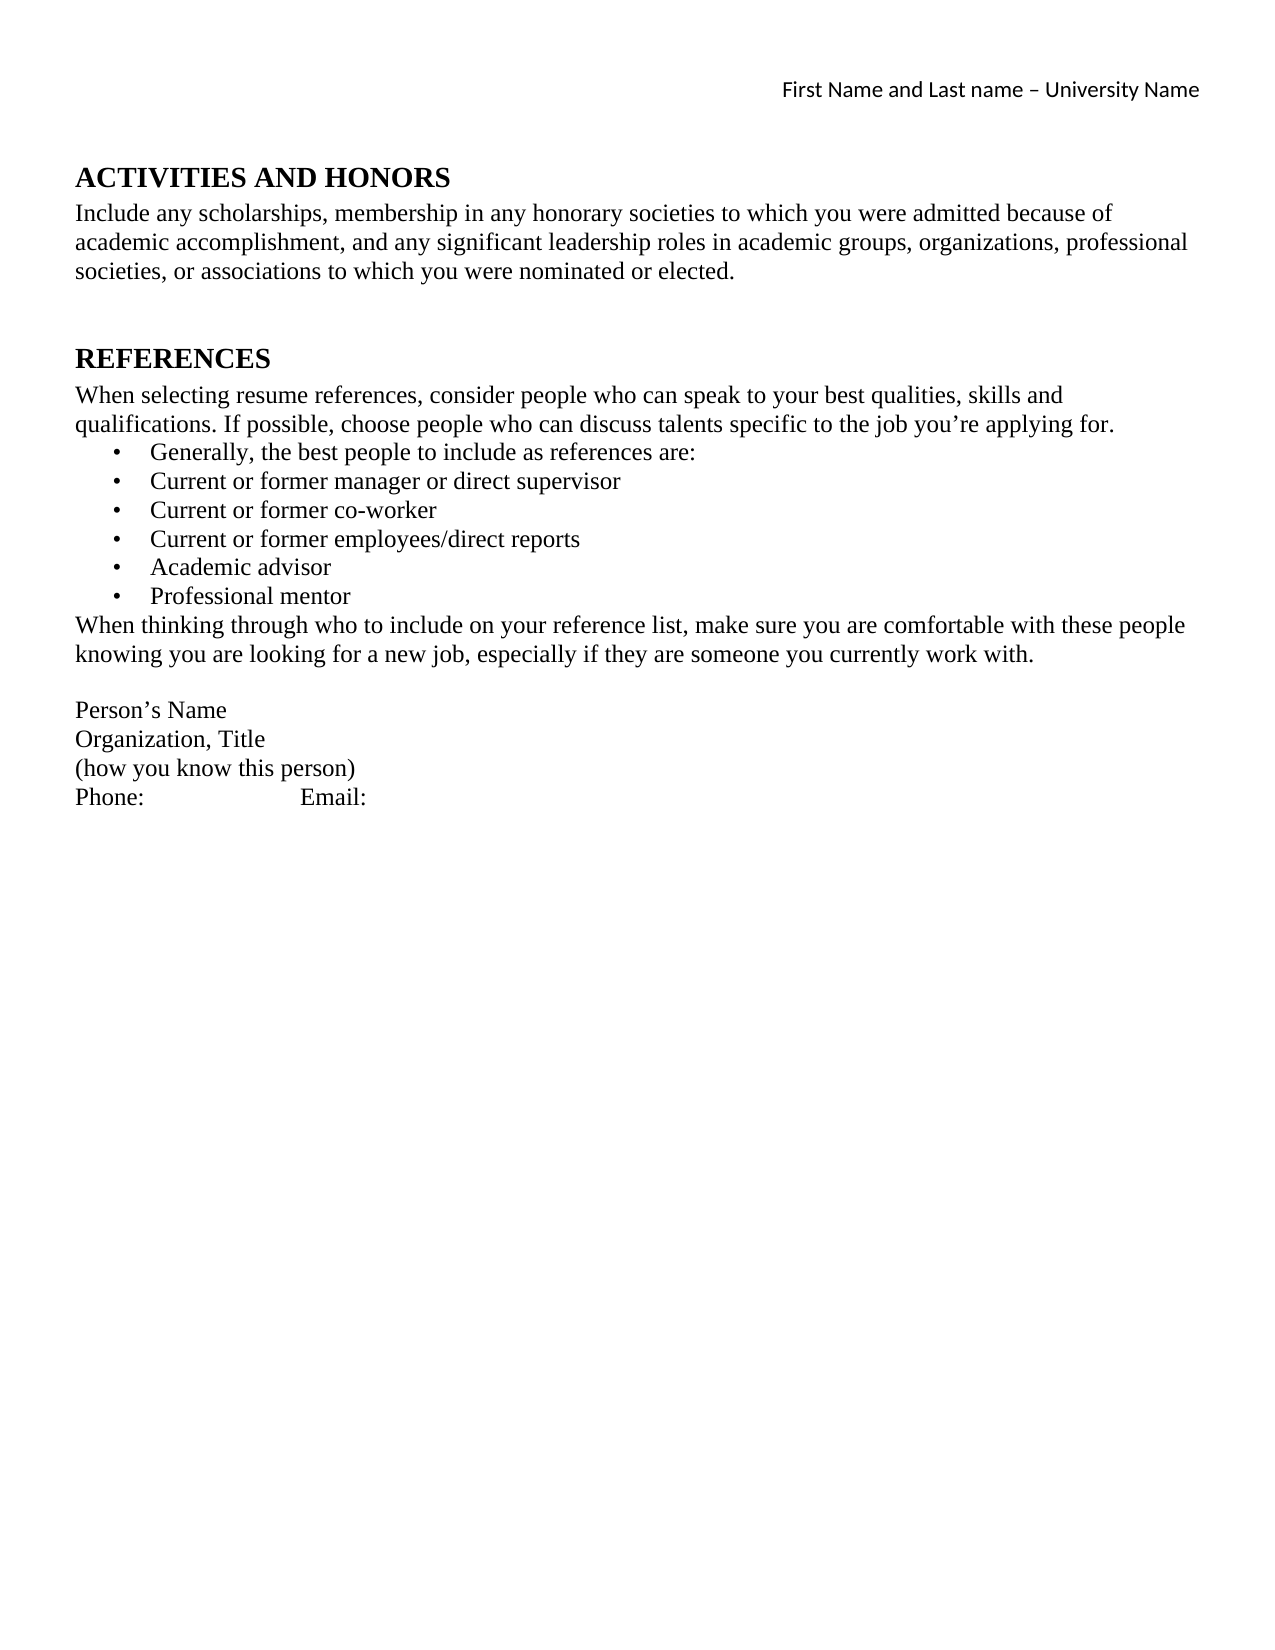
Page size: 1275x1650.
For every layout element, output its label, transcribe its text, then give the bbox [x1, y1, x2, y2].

list Professional mentor [112, 581, 1200, 610]
list Current or former employees/direct reports [112, 524, 1200, 552]
text ACTIVITIES AND HONORS [75, 160, 1200, 193]
text Include any scholarships, membership in any honorary societies to which you were admitted because of academic accomplishment, and any significant leadership roles in academic groups, organizations, professional societies, or associations to which you were nominated or elected. [75, 198, 1200, 284]
list Generally, the best people to include as references are: [112, 437, 1200, 466]
list Current or former co-worker [112, 495, 1200, 524]
list Academic advisor [112, 552, 1200, 581]
text Person’s Name Organization, Title (how you know this person) Phone: Email: [75, 695, 1200, 810]
text When selecting resume references, consider people who can speak to your best qualities, skills and qualifications. If possible, choose people who can discuss talents specific to the job you’re applying for. [75, 380, 1200, 437]
text REFERENCES [75, 341, 1200, 375]
list Current or former manager or direct supervisor [112, 466, 1200, 495]
text When thinking through who to include on your reference list, make sure you are comfortable with these people knowing you are looking for a new job, especially if they are someone you currently work with. [75, 610, 1200, 695]
